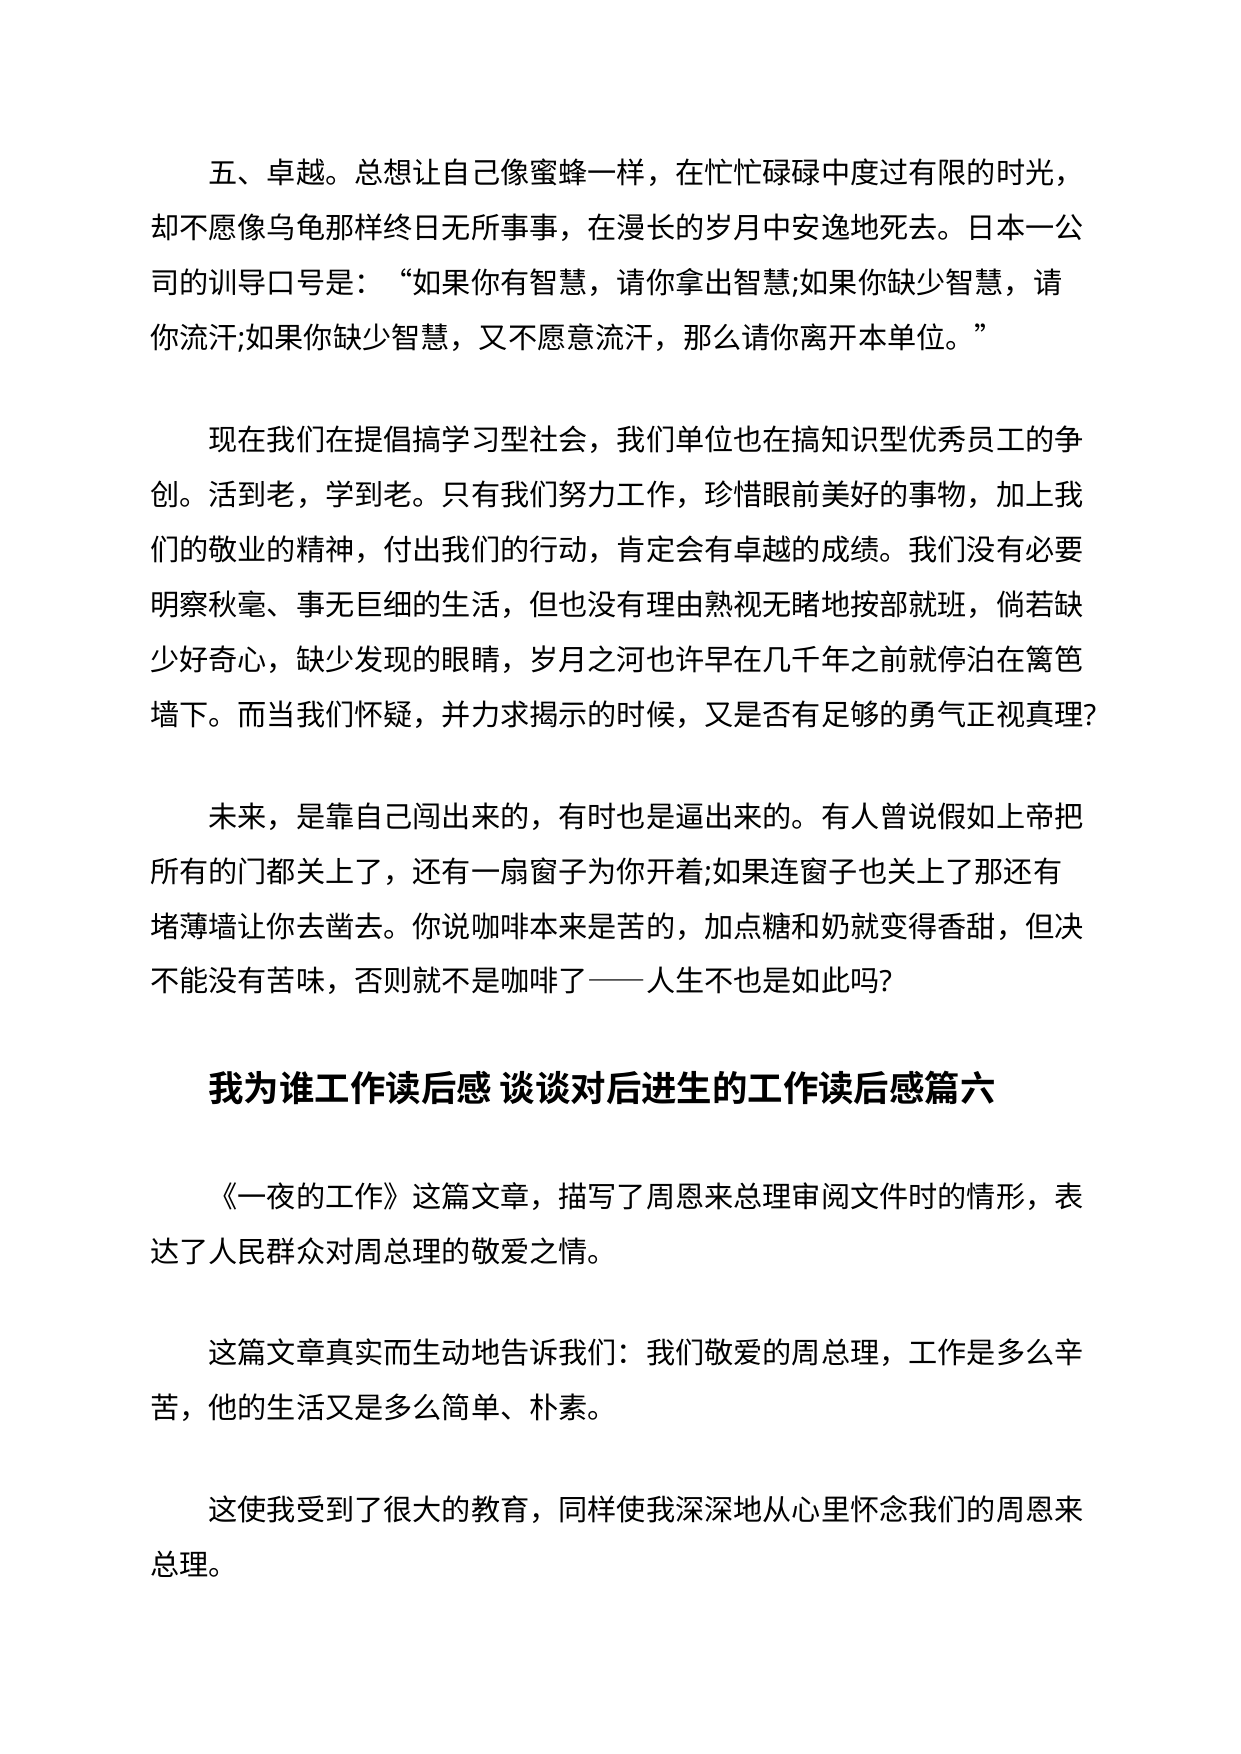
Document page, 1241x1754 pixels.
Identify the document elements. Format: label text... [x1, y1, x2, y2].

text 《一夜的工作》这篇文章，描写了周恩来总理审阅文件时的情形，表达了人民群众对周总理的敬爱之情。 [150, 1173, 1090, 1271]
text 我为谁工作读后感 谈谈对后进生的工作读后感篇六 [150, 1060, 1090, 1111]
text 这篇文章真实而生动地告诉我们：我们敬爱的周总理，工作是多么辛苦，他的生活又是多么简单、朴素。 [150, 1330, 1090, 1427]
text 未来，是靠自己闯出来的，有时也是逼出来的。有人曾说假如上帝把所有的门都关上了，还有一扇窗子为你开着;如果连窗子也关上了那还有堵薄墙让你去凿去。你说咖啡本来是苦的，加点糖和奶就变得香甜，但决不能没有苦味，否则就不是咖啡了——人生不也是如此吗? [150, 793, 1090, 1000]
text 这使我受到了很大的教育，同样使我深深地从心里怀念我们的周恩来总理。 [150, 1487, 1090, 1584]
text 五、卓越。总想让自己像蜜蜂一样，在忙忙碌碌中度过有限的时光，却不愿像乌龟那样终日无所事事，在漫长的岁月中安逸地死去。日本一公司的训导口号是：“如果你有智慧，请你拿出智慧;如果你缺少智慧，请你流汗;如果你缺少智慧，又不愿意流汗，那么请你离开本单位。” [150, 150, 1090, 357]
text 现在我们在提倡搞学习型社会，我们单位也在搞知识型优秀员工的争创。活到老，学到老。只有我们努力工作，珍惜眼前美好的事物，加上我们的敬业的精神，付出我们的行动，肯定会有卓越的成绩。我们没有必要明察秋毫、事无巨细的生活，但也没有理由熟视无睹地按部就班，倘若缺少好奇心，缺少发现的眼睛，岁月之河也许早在几千年之前就停泊在篱笆墙下。而当我们怀疑，并力求揭示的时候，又是否有足够的勇气正视真理? [150, 417, 1090, 734]
